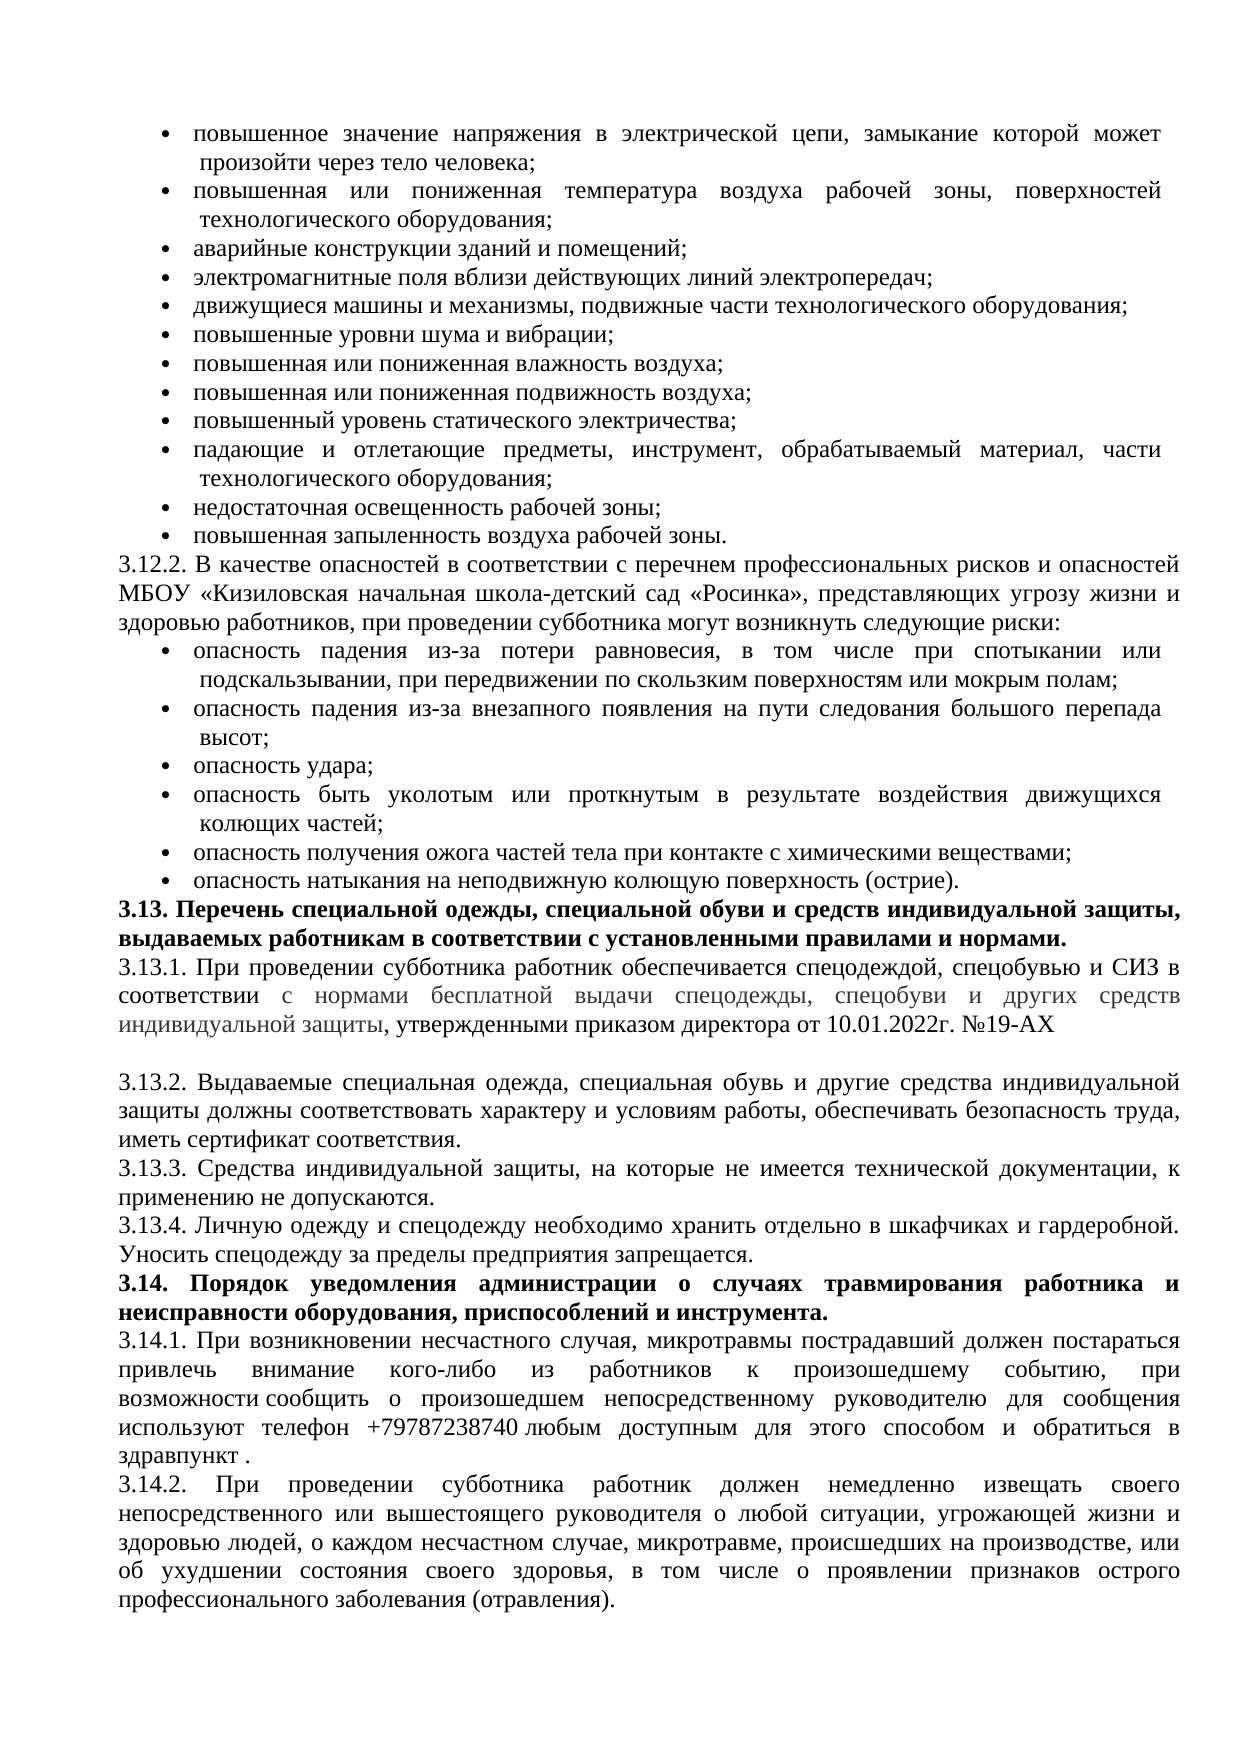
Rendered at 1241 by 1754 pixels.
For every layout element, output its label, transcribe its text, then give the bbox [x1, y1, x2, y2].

list движущиеся машины и механизмы, подвижные части технологического оборудования; [162, 291, 1162, 319]
list опасность натыкания на неподвижную колющую поверхность (острие). [162, 866, 1162, 894]
text 3.13. Перечень специальной одежды, специальной обуви и средств индивидуальной защиты, выдаваемых работникам в соответствии с установленными правилами и нормами. [118, 894, 1181, 952]
text 3.14.1. При возникновении несчастного случая, микротравмы пострадавший должен постараться привлечь внимание кого-либо из работников к произошедшему событию, при возможности сообщить о произошедшем непосредственному руководителю для сообщения используют телефон +79787238740 любым доступным для этого способом и обратиться в здравпункт . [118, 1326, 1181, 1469]
list повышенный уровень статического электричества; [162, 406, 1162, 434]
list повышенное значение напряжения в электрической цепи, замыкание которой может произойти через тело человека; [162, 118, 1162, 176]
list повышенная или пониженная температура воздуха рабочей зоны, поверхностей технологического оборудования; [162, 176, 1162, 233]
text 3.13.1. При проведении субботника работник обеспечивается спецодеждой, спецобувью и СИЗ в соответствии с нормами бесплатной выдачи спецодежды, спецобуви и других средств индивидуальной защиты, утвержденными приказом директора от 10.01.2022г. №19-АХ [118, 952, 1181, 1009]
list повышенные уровни шума и вибрации; [162, 319, 1162, 348]
list падающие и отлетающие предметы, инструмент, обрабатываемый материал, части технологического оборудования; [162, 434, 1162, 492]
list повышенная запыленность воздуха рабочей зоны. [162, 521, 1162, 549]
list электромагнитные поля вблизи действующих линий электропередач; [162, 262, 1162, 291]
text 3.13.3. Средства индивидуальной защиты, на которые не имеется технической документации, к применению не допускаются. [118, 1153, 1181, 1211]
text 3.14. Порядок уведомления администрации о случаях травмирования работника и неисправности оборудования, приспособлений и инструмента. [118, 1268, 1181, 1326]
list опасность получения ожога частей тела при контакте с химическими веществами; [162, 837, 1162, 866]
list опасность падения из-за внезапного появления на пути следования большого перепада высот; [162, 693, 1162, 751]
text 3.13.4. Личную одежду и спецодежду необходимо хранить отдельно в шкафчиках и гардеробной. Уносить спецодежду за пределы предприятия запрещается. [118, 1211, 1181, 1268]
list повышенная или пониженная подвижность воздуха; [162, 377, 1162, 406]
text 3.13.2. Выдаваемые специальная одежда, специальная обувь и другие средства индивидуальной защиты должны соответствовать характеру и условиям работы, обеспечивать безопасность труда, иметь сертификат соответствия. [118, 1067, 1181, 1153]
text 3.14.2. При проведении субботника работник должен немедленно извещать своего непосредственного или вышестоящего руководителя о любой ситуации, угрожающей жизни и здоровью людей, о каждом несчастном случае, микротравме, происшедших на производстве, или об ухудшении состояния своего здоровья, в том числе о проявлении признаков острого профессионального заболевания (отравления). [118, 1469, 1181, 1613]
list опасность падения из-за потери равновесия, в том числе при спотыкании или подскальзывании, при передвижении по скользким поверхностям или мокрым полам; [162, 636, 1162, 693]
list опасность удара; [162, 751, 1162, 779]
list аварийные конструкции зданий и помещений; [162, 233, 1162, 262]
text 3.12.2. В качестве опасностей в соответствии с перечнем профессиональных рисков и опасностей МБОУ «Кизиловская начальная школа-детский сад «Росинка», представляющих угрозу жизни и здоровью работников, при проведении субботника могут возникнуть следующие риски: [118, 549, 1181, 636]
list повышенная или пониженная влажность воздуха; [162, 348, 1162, 377]
text 3.13.1. При проведении субботника работник обеспечивается спецодеждой, спецобувью и СИЗ в соответствии с нормами бесплатной выдачи спецодежды, спецобуви и других средств индивидуальной защиты, утвержденными приказом директора от 10.01.2022г. №19-АХ [383, 1009, 1181, 1038]
list опасность быть уколотым или проткнутым в результате воздействия движущихся колющих частей; [162, 779, 1162, 837]
list недостаточная освещенность рабочей зоны; [162, 492, 1162, 521]
